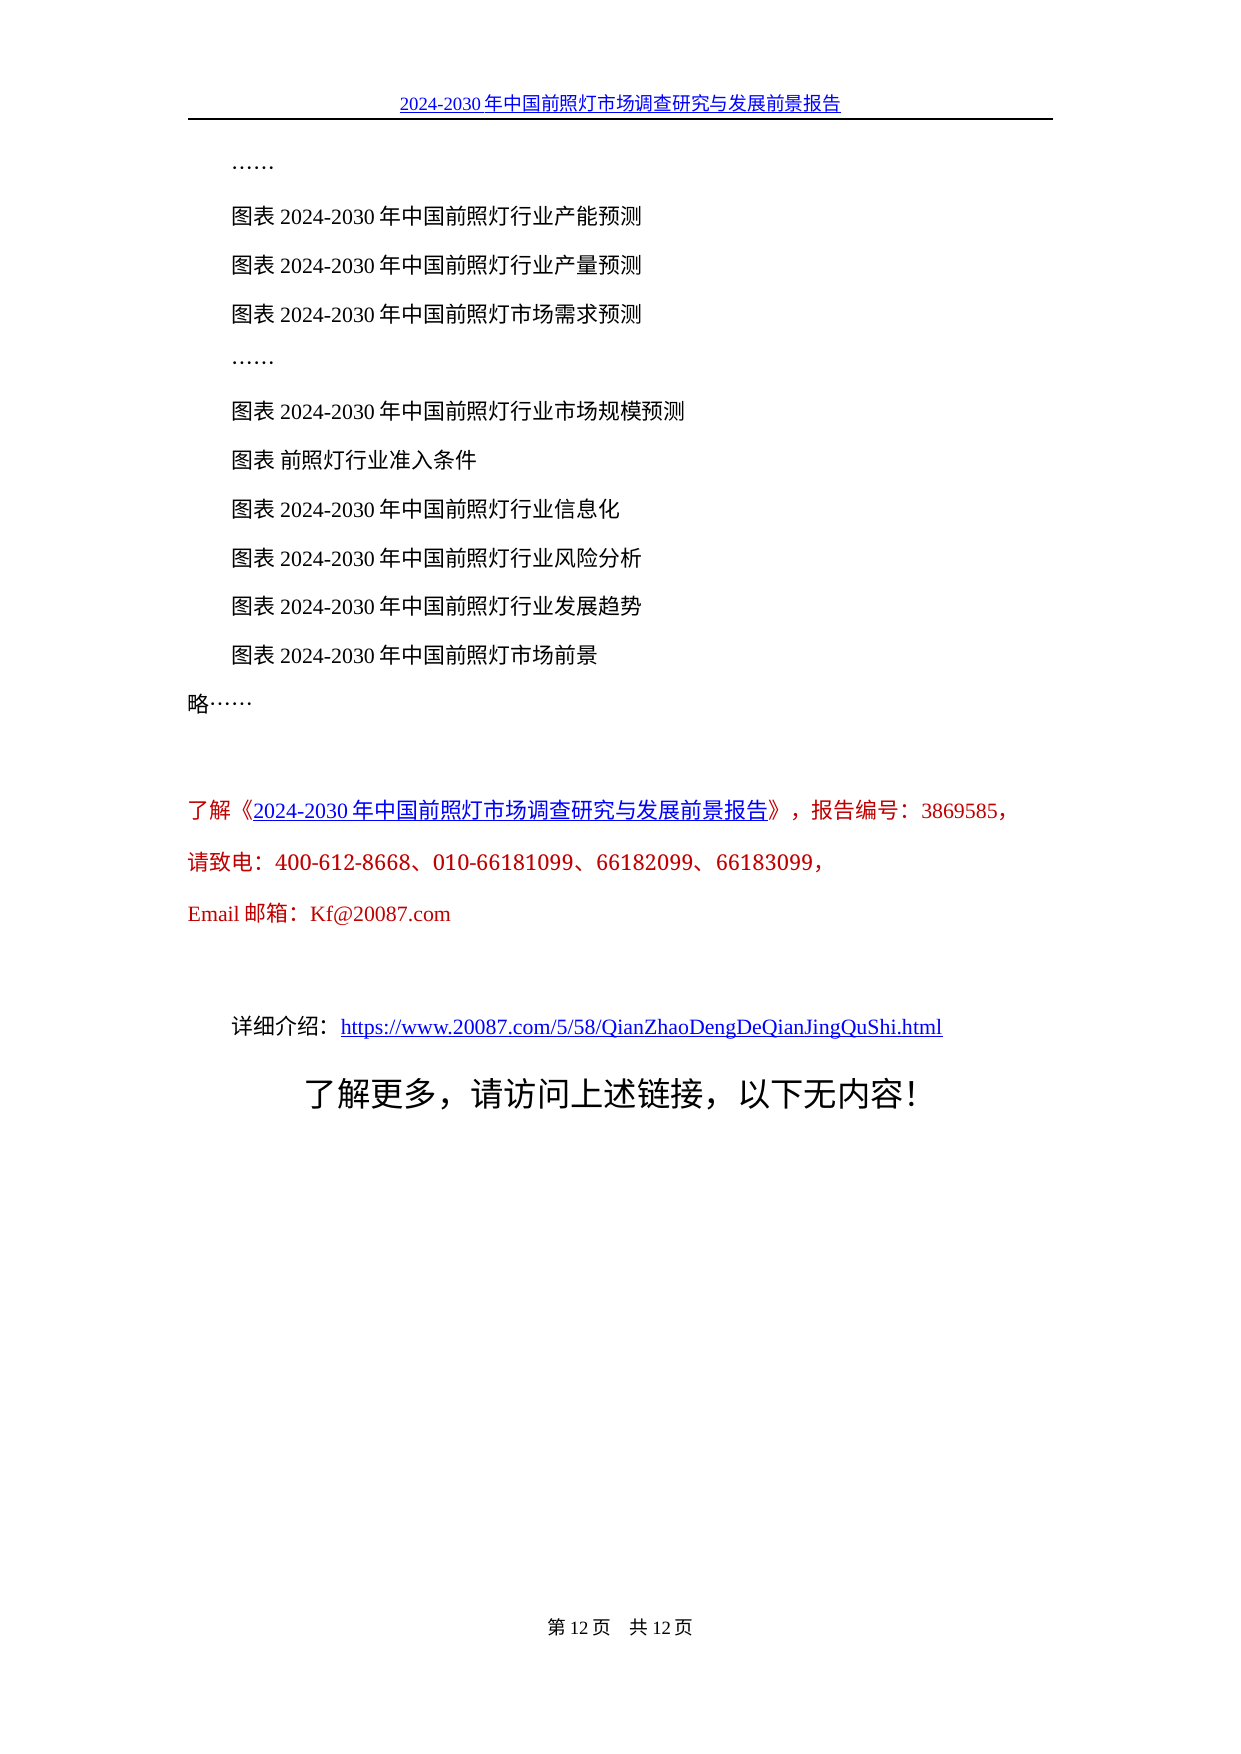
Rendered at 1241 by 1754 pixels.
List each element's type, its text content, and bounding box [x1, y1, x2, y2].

text Email邮箱：Kf@20087.com [187, 896, 1053, 928]
title 了解更多，请访问上述链接，以下无内容！ [187, 1059, 1053, 1124]
text 详细介绍：https://www.20087.com/5/58/QianZhaoDengDeQianJingQuShi.html [187, 1009, 1053, 1041]
text 了解《2024-2030年中国前照灯市场调查研究与发展前景报告》，报告编号：3869585， [187, 793, 1053, 825]
text 请致电：400-612-8668、010-66181099、66182099、66183099， [187, 844, 1053, 877]
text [187, 150, 1053, 719]
